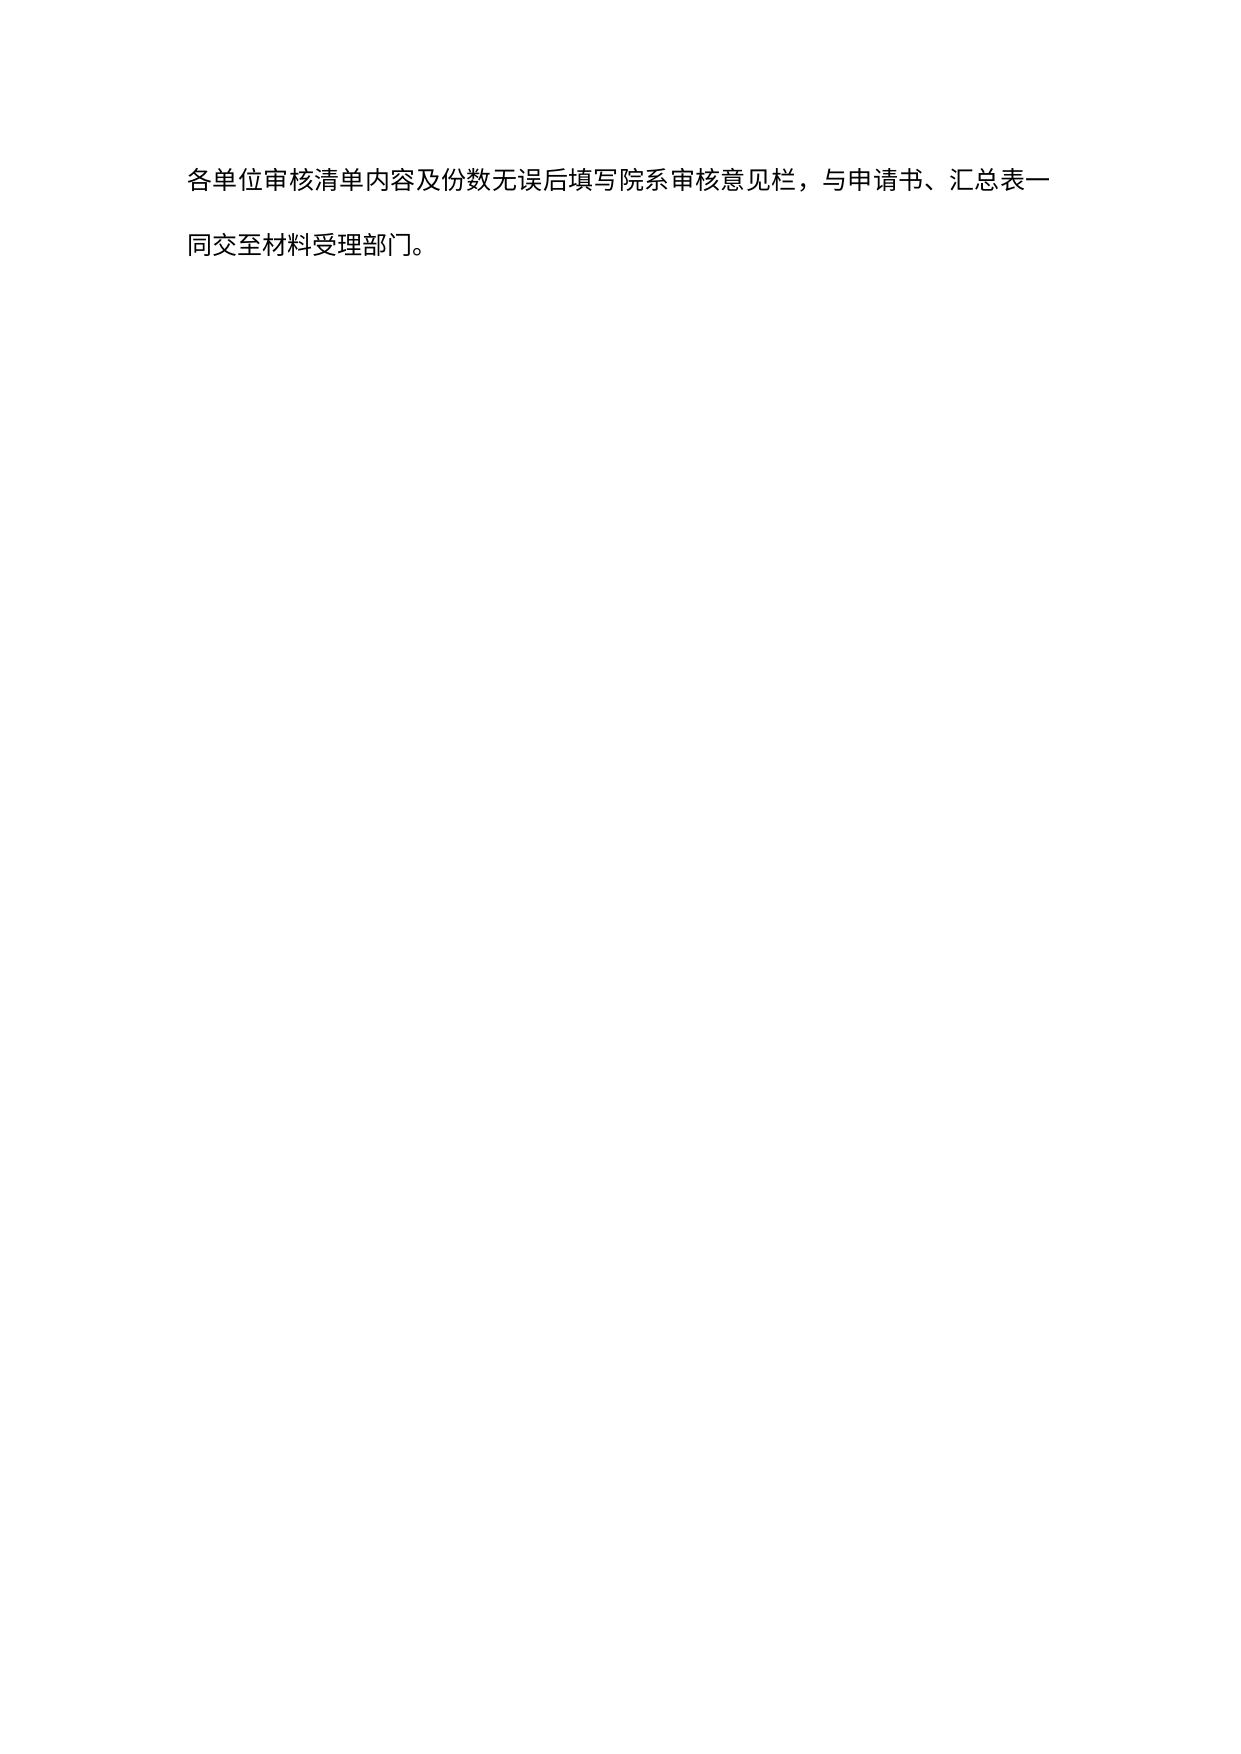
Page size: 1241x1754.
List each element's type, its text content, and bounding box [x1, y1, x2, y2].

text 各单位审核清单内容及份数无误后填写院系审核意见栏，与申请书、汇总表一同交至材料受理部门。 [187, 146, 1053, 276]
